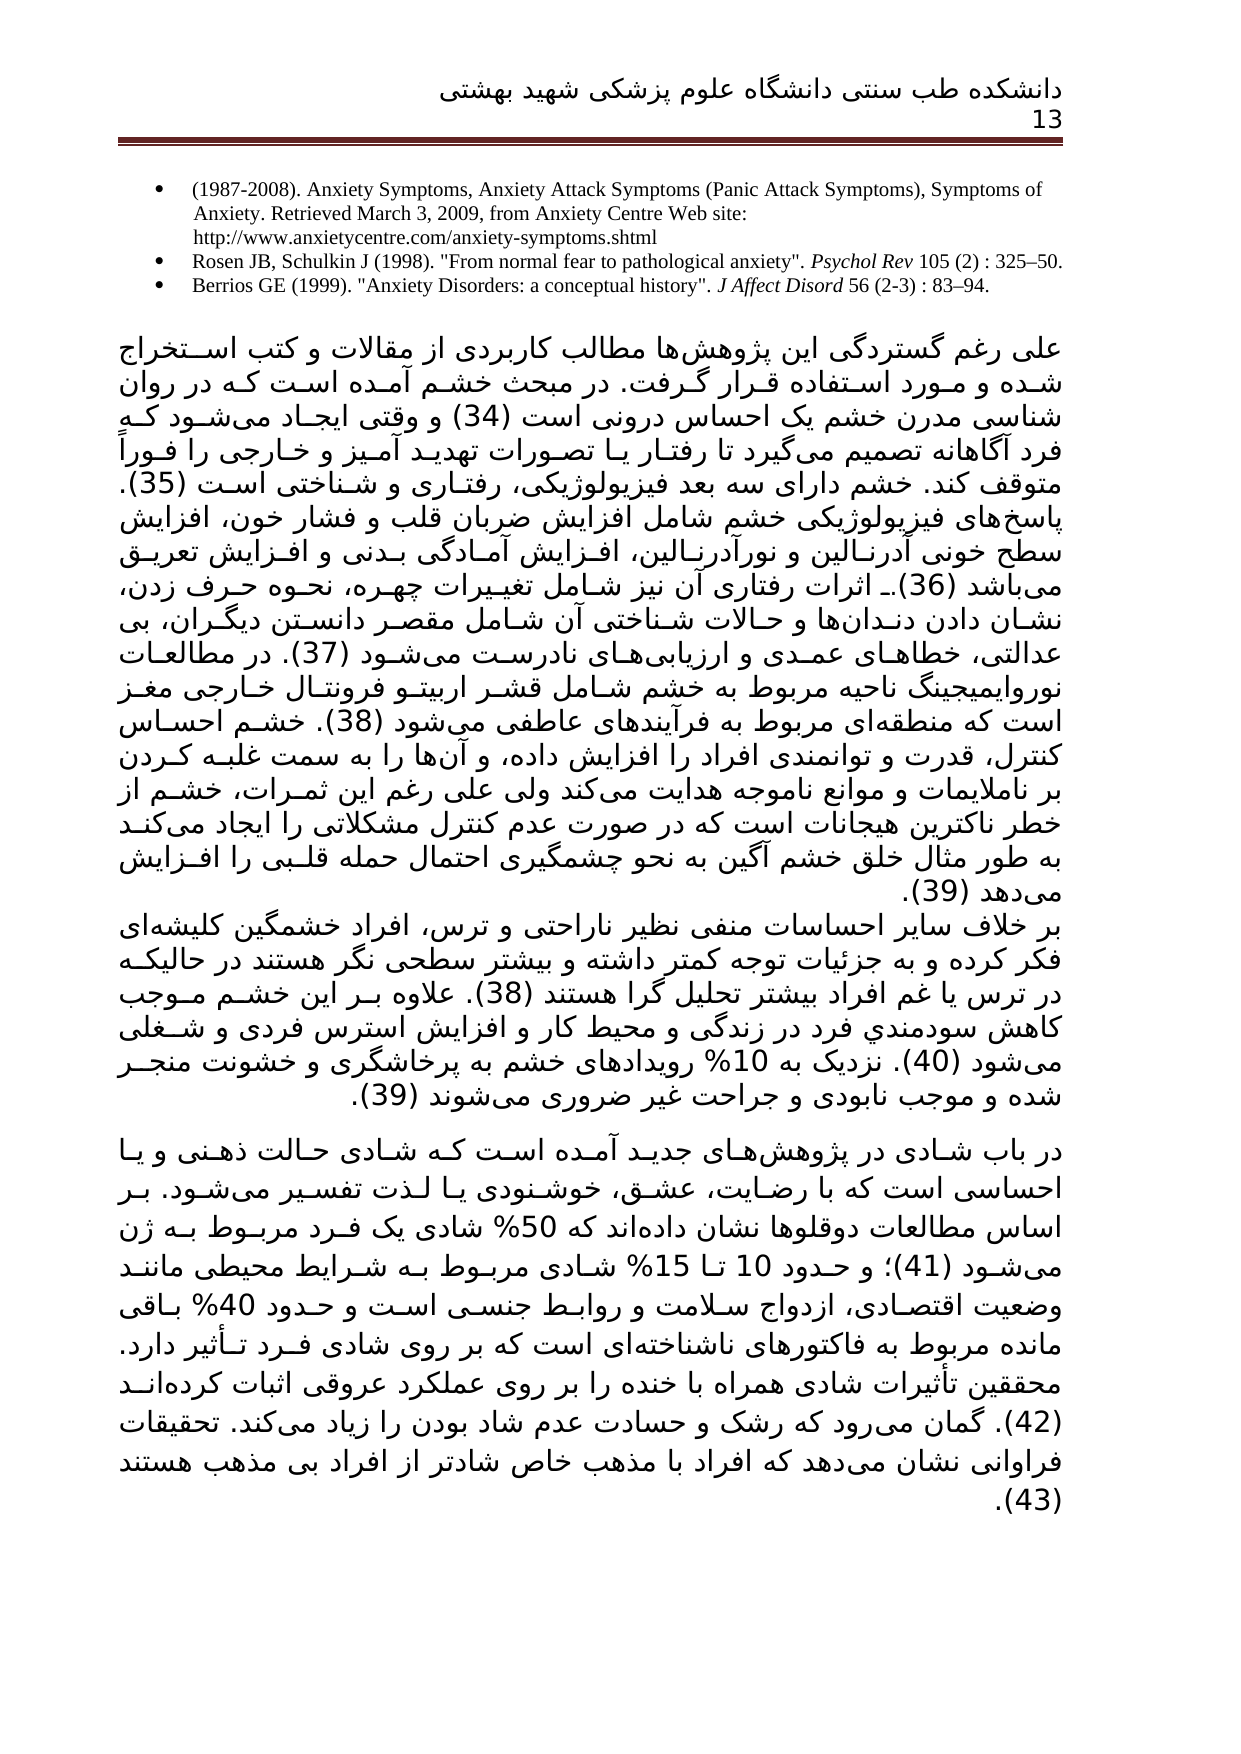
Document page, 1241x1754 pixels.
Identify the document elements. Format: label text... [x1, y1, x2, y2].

list Rosen JB, Schulkin J (1998). "From normal fear to pathological anxiety". Psychol Rev 105 (2) : 325–50. [156, 249, 1063, 273]
text در باب شادی در پژوهش‌های جدید آمده است که شادی حالت ذهنی و یا احساسی است که با رضایت، عشق، خوشنودی یا لذت تفسیر می‌شود. بر اساس مطالعات دوقلوها نشان داده‌اند که 50% شادی یک فرد مربوط به ژن می‌شود (41)؛ و حدود 10 تا 15% شادی مربوط به شرایط محیطی مانند وضعیت اقتصادی، ازدواج سلامت و روابط جنسی است و حدود 40% باقی مانده مربوط به فاکتورهای ناشناخته‌ای است که بر روی شادی فرد تأثیر دارد. محققین تأثیرات شادی همراه با خنده را بر روی عملکرد عروقی اثبات کرده‌اند (42). گمان می‌رود که رشک و حسادت عدم شاد بودن را زیاد می‌کند. تحقیقات فراوانی نشان می‌دهد که افراد با مذهب خاص شادتر از افراد بی مذهب هستند (43). [118, 1133, 1063, 1517]
list Berrios GE (1999). "Anxiety Disorders: a conceptual history". J Affect Disord 56 (2-3) : 83–94. [156, 273, 1063, 297]
text بر خلاف سایر احساسات منفی نظیر ناراحتی و ترس، افراد خشمگین کلیشه‌ای فکر کرده و به جزئیات توجه کمتر داشته و بیشتر سطحی نگر هستند در حالیکه در ترس یا غم افراد بیشتر تحلیل گرا هستند (38). علاوه بر این خشم موجب کاهش سودمندي فرد در زندگی و محیط کار و افزایش استرس فردی و شغلی می‌شود (40). نزدیک به 10% رویدادهای خشم به پرخاشگری و خشونت منجر شده و موجب نابودی و جراحت غیر ضروری می‌شوند (39). [118, 908, 1063, 1112]
list (1987-2008). Anxiety Symptoms, Anxiety Attack Symptoms (Panic Attack Symptoms), Symptoms of Anxiety. Retrieved March 3, 2009, from Anxiety Centre Web site: http://www.anxietycentre.com/anxiety-symptoms.shtml [156, 177, 1063, 249]
text علی رغم گستردگی این پژوهش‌ها مطالب کاربردی از مقالات و کتب استخراج شده و مورد استفاده قرار گرفت. در مبحث خشم آمده است که در روان شناسی مدرن خشم یک احساس درونی است (34) و وقتی ایجاد می‌شود که فرد آگاهانه تصمیم می‌گیرد تا رفتار یا تصورات تهدید آمیز و خارجی را فوراً متوقف کند. خشم دارای سه بعد فیزیولوژیکی، رفتاری و شناختی است (35). پاسخ‌های فیزیولوژیکی خشم شامل افزایش ضربان قلب و فشار خون، افزایش سطح خونی آدرنالین و نورآدرنالین، افزایش آمادگی بدنی و افزایش تعریق می‌باشد (36). اثرات رفتاری آن نیز شامل تغییرات چهره، نحوه حرف زدن، نشان دادن دندان‌ها و حالات شناختی آن شامل مقصر دانستن دیگران، بی عدالتی، خطاهای عمدی و ارزیابی‌های نادرست می‌شود (37). در مطالعات نوروایمیجینگ ناحیه مربوط به خشم شامل قشر اربیتو فرونتال خارجی مغز است که منطقه‌ای مربوط به فرآیندهای عاطفی می‌شود (38). خشم احساس کنترل، قدرت و توانمندی افراد را افزایش داده، و آن‌ها را به سمت غلبه کردن بر ناملایمات و موانع ناموجه هدایت می‌کند ولی علی رغم این ثمرات، خشم از خطر ناکترین هیجانات است که در صورت عدم کنترل مشکلاتی را ایجاد می‌کند به طور مثال خلق خشم آگین به نحو چشمگیری احتمال حمله قلبی را افزایش می‌دهد (39). [118, 331, 1063, 908]
